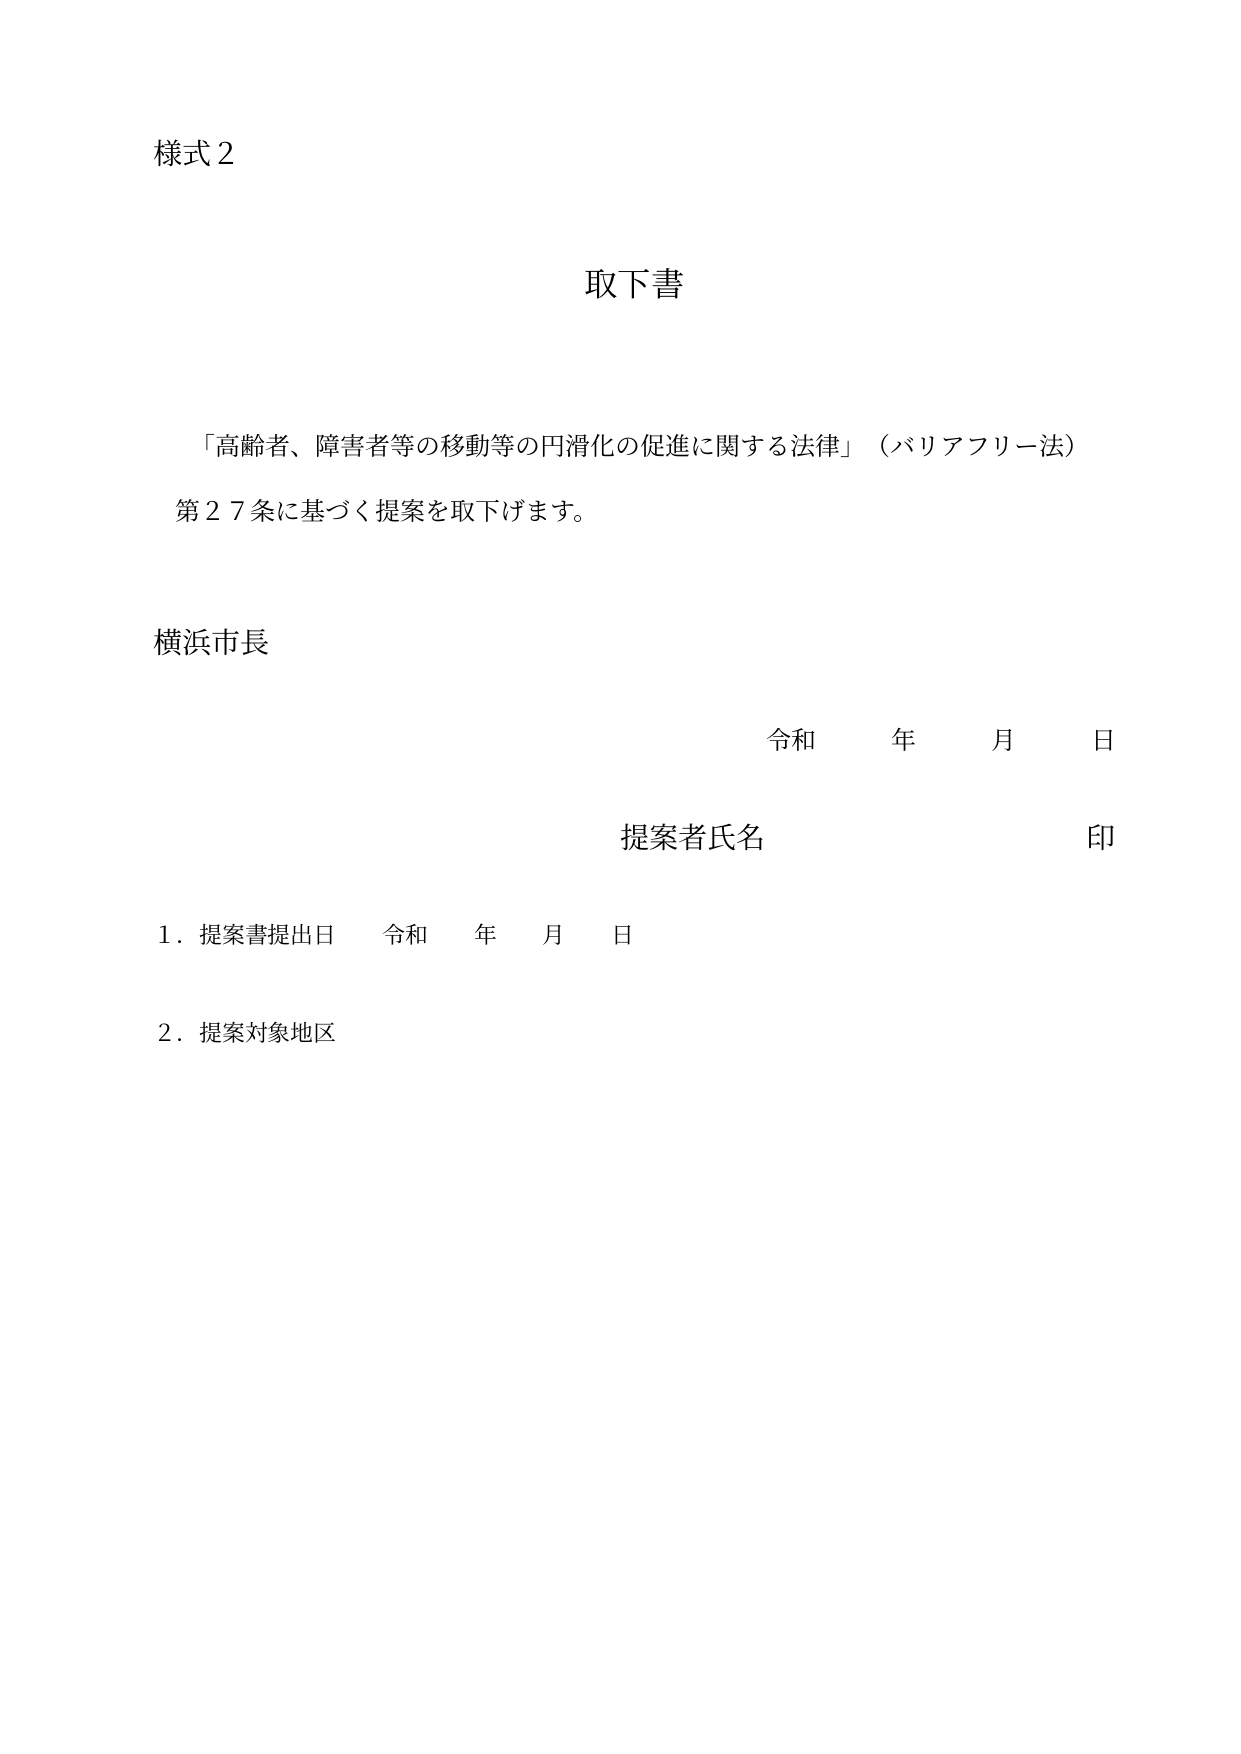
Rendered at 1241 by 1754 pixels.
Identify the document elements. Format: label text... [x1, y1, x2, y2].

text 令和 年 月 日 [153, 706, 1116, 771]
text 提案者氏名 印 [153, 803, 1116, 869]
text 「高齢者、障害者等の移動等の円滑化の促進に関する法律」（バリアフリー法） [166, 412, 1116, 477]
text ２．提案対象地区 [153, 999, 1116, 1064]
text 第２７条に基づく提案を取下げます。 [176, 477, 1116, 543]
text 様式２ [153, 119, 1116, 184]
text 取下書 [153, 249, 1116, 314]
text 横浜市長 [153, 608, 1116, 673]
text １．提案書提出日 令和 年 月 日 [153, 901, 1116, 967]
